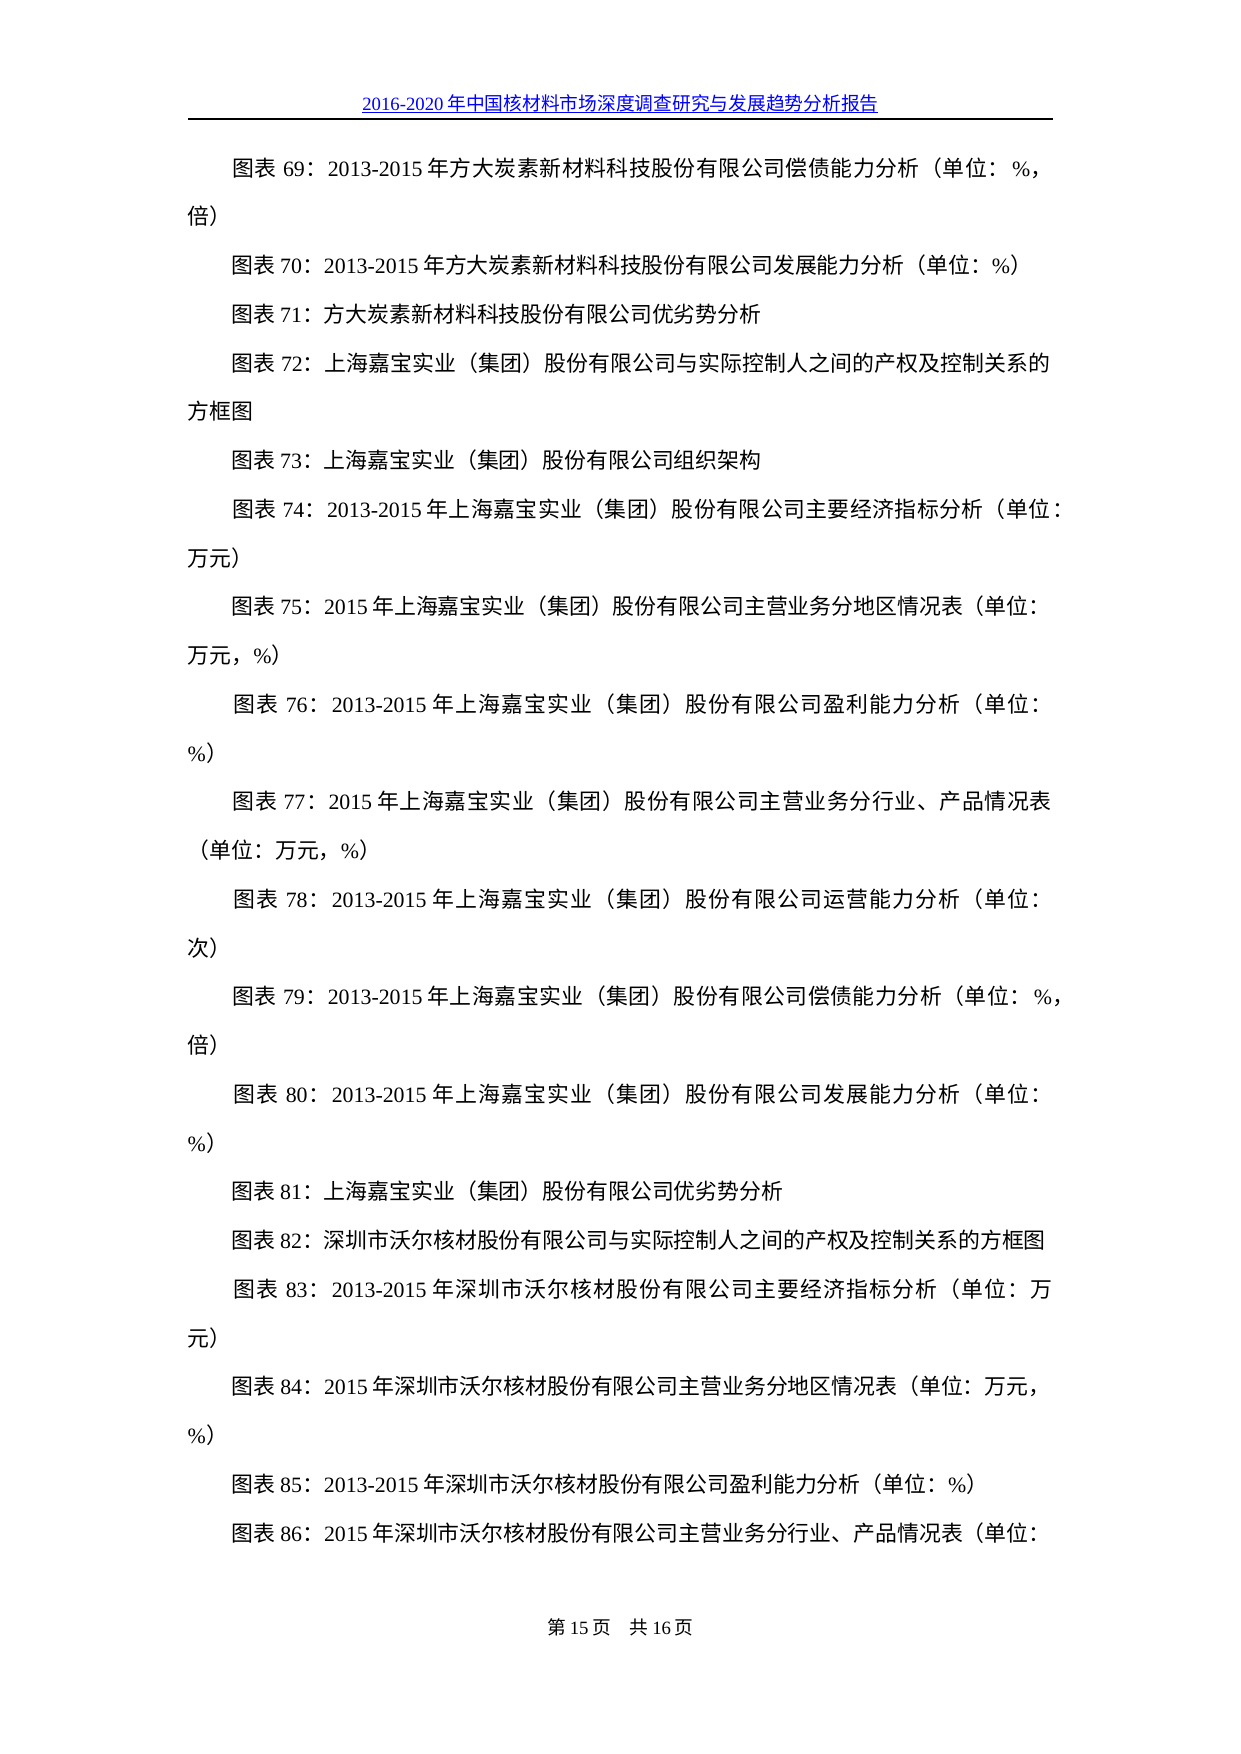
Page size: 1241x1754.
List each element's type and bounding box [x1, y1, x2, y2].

text [187, 150, 1053, 1548]
